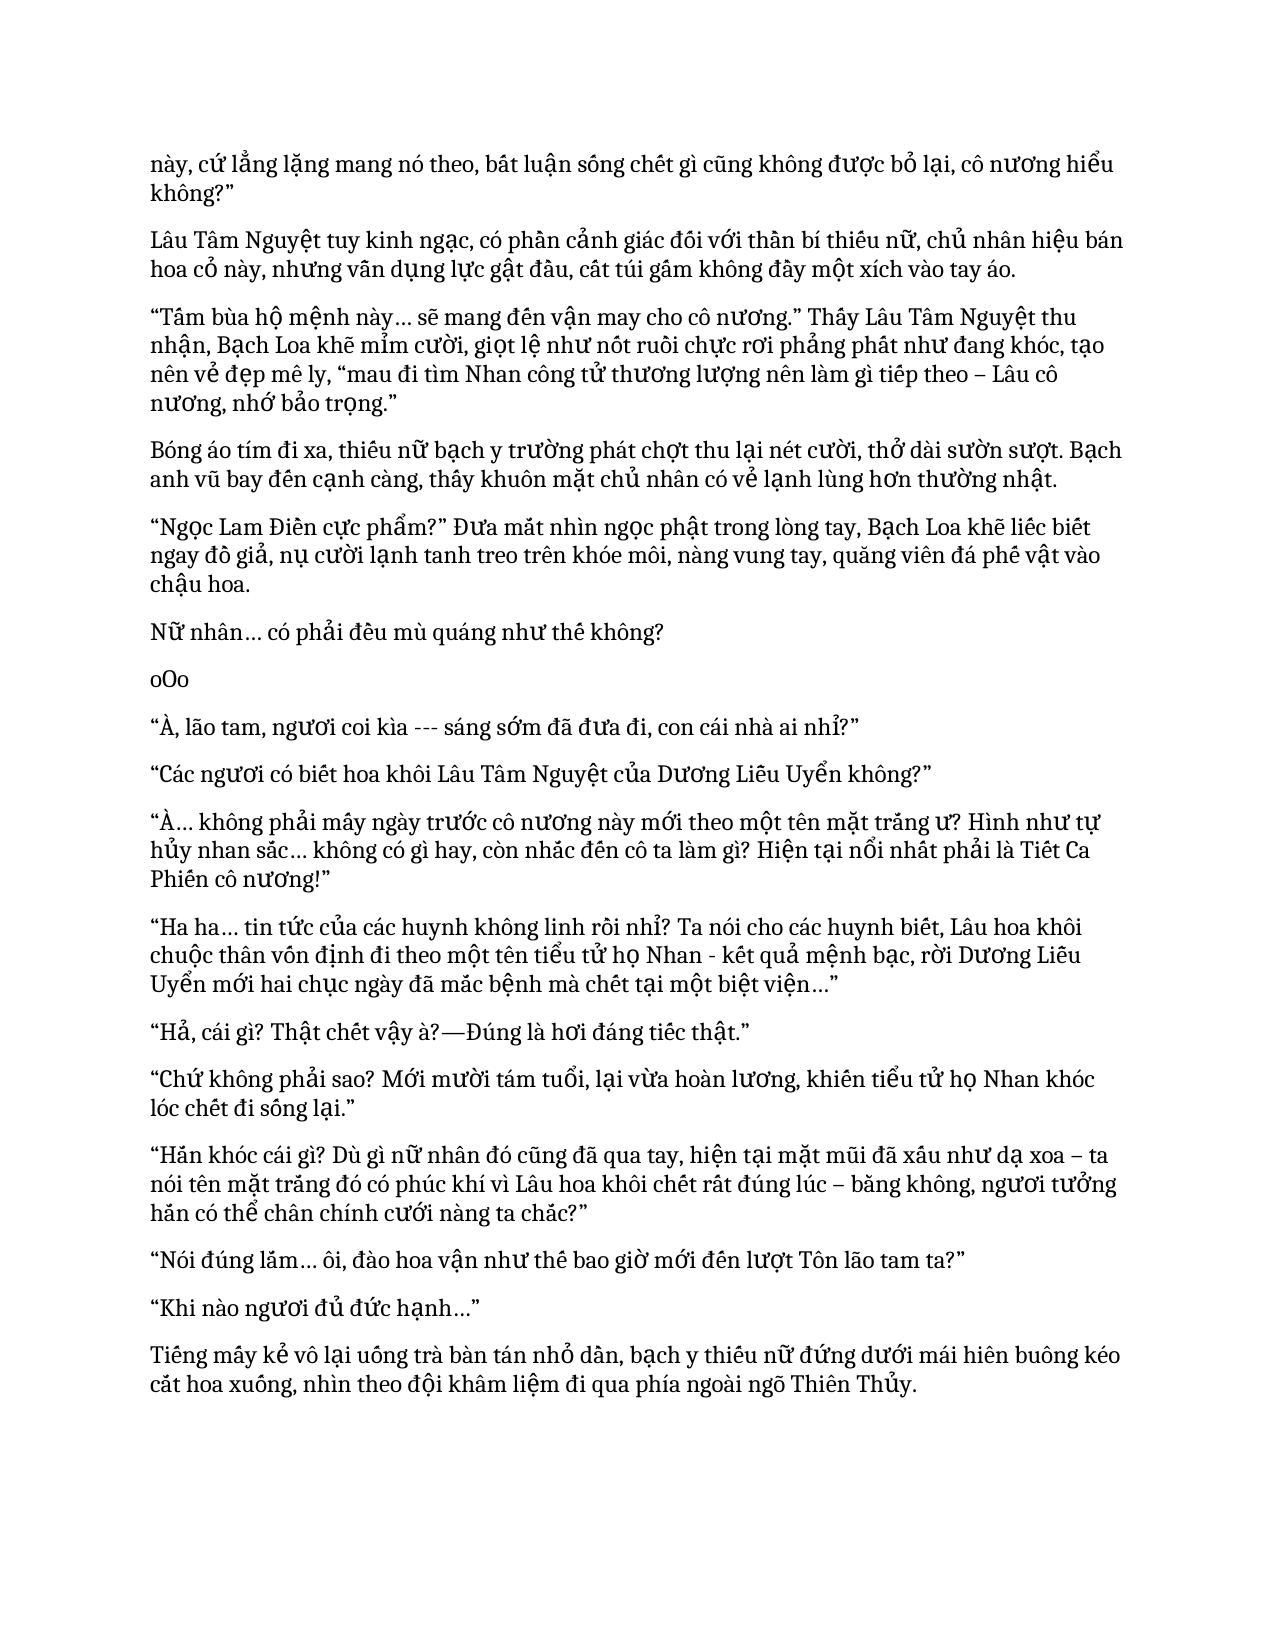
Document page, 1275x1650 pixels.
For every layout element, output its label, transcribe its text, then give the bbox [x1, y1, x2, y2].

text “Ngọc Lam Điền cực phẩm?” Đưa mắt nhìn ngọc phật trong lòng tay, Bạch Loa khẽ liếc biết ngay đồ giả, nụ cười lạnh tanh treo trên khóe môi, nàng vung tay, quăng viên đá phế vật vào chậu hoa. [150, 512, 1125, 599]
text “Tấm bùa hộ mệnh này… sẽ mang đến vận may cho cô nương.” Thấy Lâu Tâm Nguyệt thu nhận, Bạch Loa khẽ mỉm cười, giọt lệ như nốt ruồi chực rơi phảng phất như đang khóc, tạo nên vẻ đẹp mê ly, “mau đi tìm Nhan công tử thương lượng nên làm gì tiếp theo – Lâu cô nương, nhớ bảo trọng.” [150, 302, 1125, 417]
text “Chứ không phải sao? Mới mười tám tuổi, lại vừa hoàn lương, khiến tiểu tử họ Nhan khóc lóc chết đi sống lại.” [150, 1065, 1125, 1122]
text “Ha ha… tin tức của các huynh không linh rồi nhỉ? Ta nói cho các huynh biết, Lâu hoa khôi chuộc thân vốn định đi theo một tên tiểu tử họ Nhan - kết quả mệnh bạc, rời Dương Liễu Uyển mới hai chục ngày đã mắc bệnh mà chết tại một biệt viện…” [150, 912, 1125, 999]
text Tiếng mấy kẻ vô lại uống trà bàn tán nhỏ dần, bạch y thiếu nữ đứng dưới mái hiên buông kéo cắt hoa xuống, nhìn theo đội khâm liệm đi qua phía ngoài ngõ Thiên Thủy. [150, 1341, 1125, 1399]
text “Hắn khóc cái gì? Dù gì nữ nhân đó cũng đã qua tay, hiện tại mặt mũi đã xấu như dạ xoa – ta nói tên mặt trắng đó có phúc khí vì Lâu hoa khôi chết rất đúng lúc – bằng không, ngươi tưởng hắn có thể chân chính cưới nàng ta chắc?” [150, 1141, 1125, 1227]
text Bóng áo tím đi xa, thiếu nữ bạch y trường phát chợt thu lại nét cười, thở dài sườn sượt. Bạch anh vũ bay đến cạnh càng, thấy khuôn mặt chủ nhân có vẻ lạnh lùng hơn thường nhật. [150, 436, 1125, 494]
text “Khi nào ngươi đủ đức hạnh…” [150, 1294, 1125, 1322]
text “Hả, cái gì? Thật chết vậy à?—Đúng là hơi đáng tiếc thật.” [150, 1017, 1125, 1046]
text “Nói đúng lắm… ôi, đào hoa vận như thế bao giờ mới đến lượt Tôn lão tam ta?” [150, 1246, 1125, 1275]
text Lâu Tâm Nguyệt tuy kinh ngạc, có phần cảnh giác đối với thần bí thiếu nữ, chủ nhân hiệu bán hoa cỏ này, nhưng vẫn dụng lực gật đầu, cất túi gấm không đầy một xích vào tay áo. [150, 226, 1125, 284]
text “Các ngươi có biết hoa khôi Lâu Tâm Nguyệt của Dương Liễu Uyển không?” [150, 760, 1125, 789]
text “À… không phải mấy ngày trước cô nương này mới theo một tên mặt trắng ư? Hình như tự hủy nhan sắc… không có gì hay, còn nhắc đến cô ta làm gì? Hiện tại nổi nhất phải là Tiết Ca Phiến cô nương!” [150, 807, 1125, 894]
text Nữ nhân… có phải đều mù quáng như thế không? [150, 617, 1125, 646]
text “À, lão tam, ngươi coi kìa --- sáng sớm đã đưa đi, con cái nhà ai nhỉ?” [150, 712, 1125, 741]
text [150, 150, 1125, 207]
text oOo [150, 665, 1125, 694]
